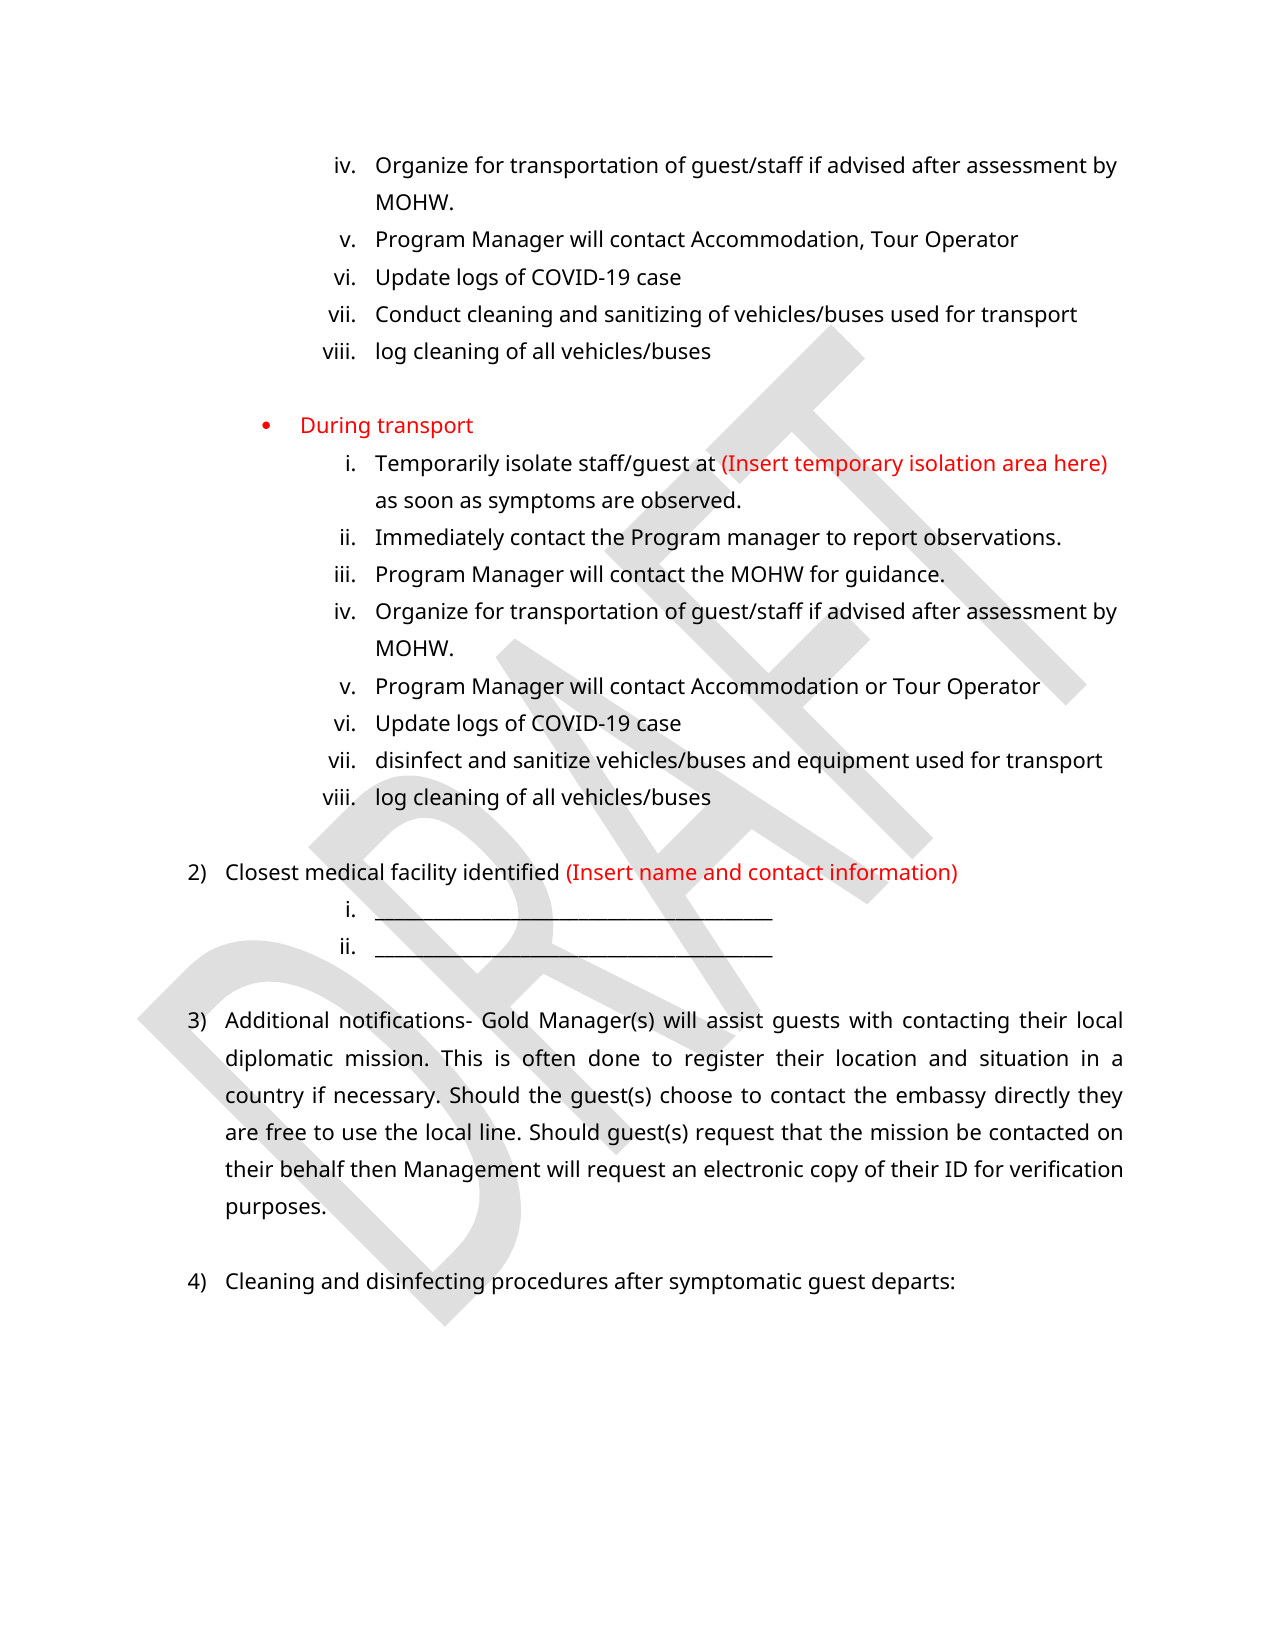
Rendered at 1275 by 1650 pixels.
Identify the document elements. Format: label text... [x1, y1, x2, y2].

list Organize for transportation of guest/staff if advised after assessment by MOHW. [356, 596, 1125, 663]
list Program Manager will contact the MOHW for guidance. [356, 559, 1125, 589]
list During transport [262, 410, 1125, 440]
list Update logs of COVID-19 case [356, 262, 1125, 291]
list Immediately contact the Program manager to report observations. [356, 522, 1125, 552]
list Temporarily isolate staff/guest at (Insert temporary isolation area here) as soon as symptoms are observed. [356, 447, 1125, 514]
list disinfect and sanitize vehicles/buses and equipment used for transport [356, 745, 1125, 775]
list Conduct cleaning and sanitizing of vehicles/buses used for transport [356, 299, 1125, 328]
list Organize for transportation of guest/staff if advised after assessment by MOHW. [356, 150, 1125, 217]
list Closest medical facility identified (Insert name and contact information) [187, 857, 1125, 886]
list log cleaning of all vehicles/buses [356, 782, 1125, 812]
list _________________________________________ [356, 931, 1125, 961]
list Additional notifications- Gold Manager(s) will assist guests with contacting their local diplomatic mission. This is often done to register their location and situation in a country if necessary. Should the guest(s) choose to contact the embassy directly they are free to use the local line. Should guest(s) request that the mission be contacted on their behalf then Management will request an electronic copy of their ID for verification purposes. [187, 1005, 1125, 1221]
list Update logs of COVID-19 case [356, 708, 1125, 738]
list Program Manager will contact Accommodation, Tour Operator [356, 224, 1125, 254]
list Cleaning and disinfecting procedures after symptomatic guest departs: [187, 1266, 1125, 1295]
list log cleaning of all vehicles/buses [356, 336, 1125, 366]
list Program Manager will contact Accommodation or Tour Operator [356, 671, 1125, 700]
list _________________________________________ [356, 894, 1125, 923]
